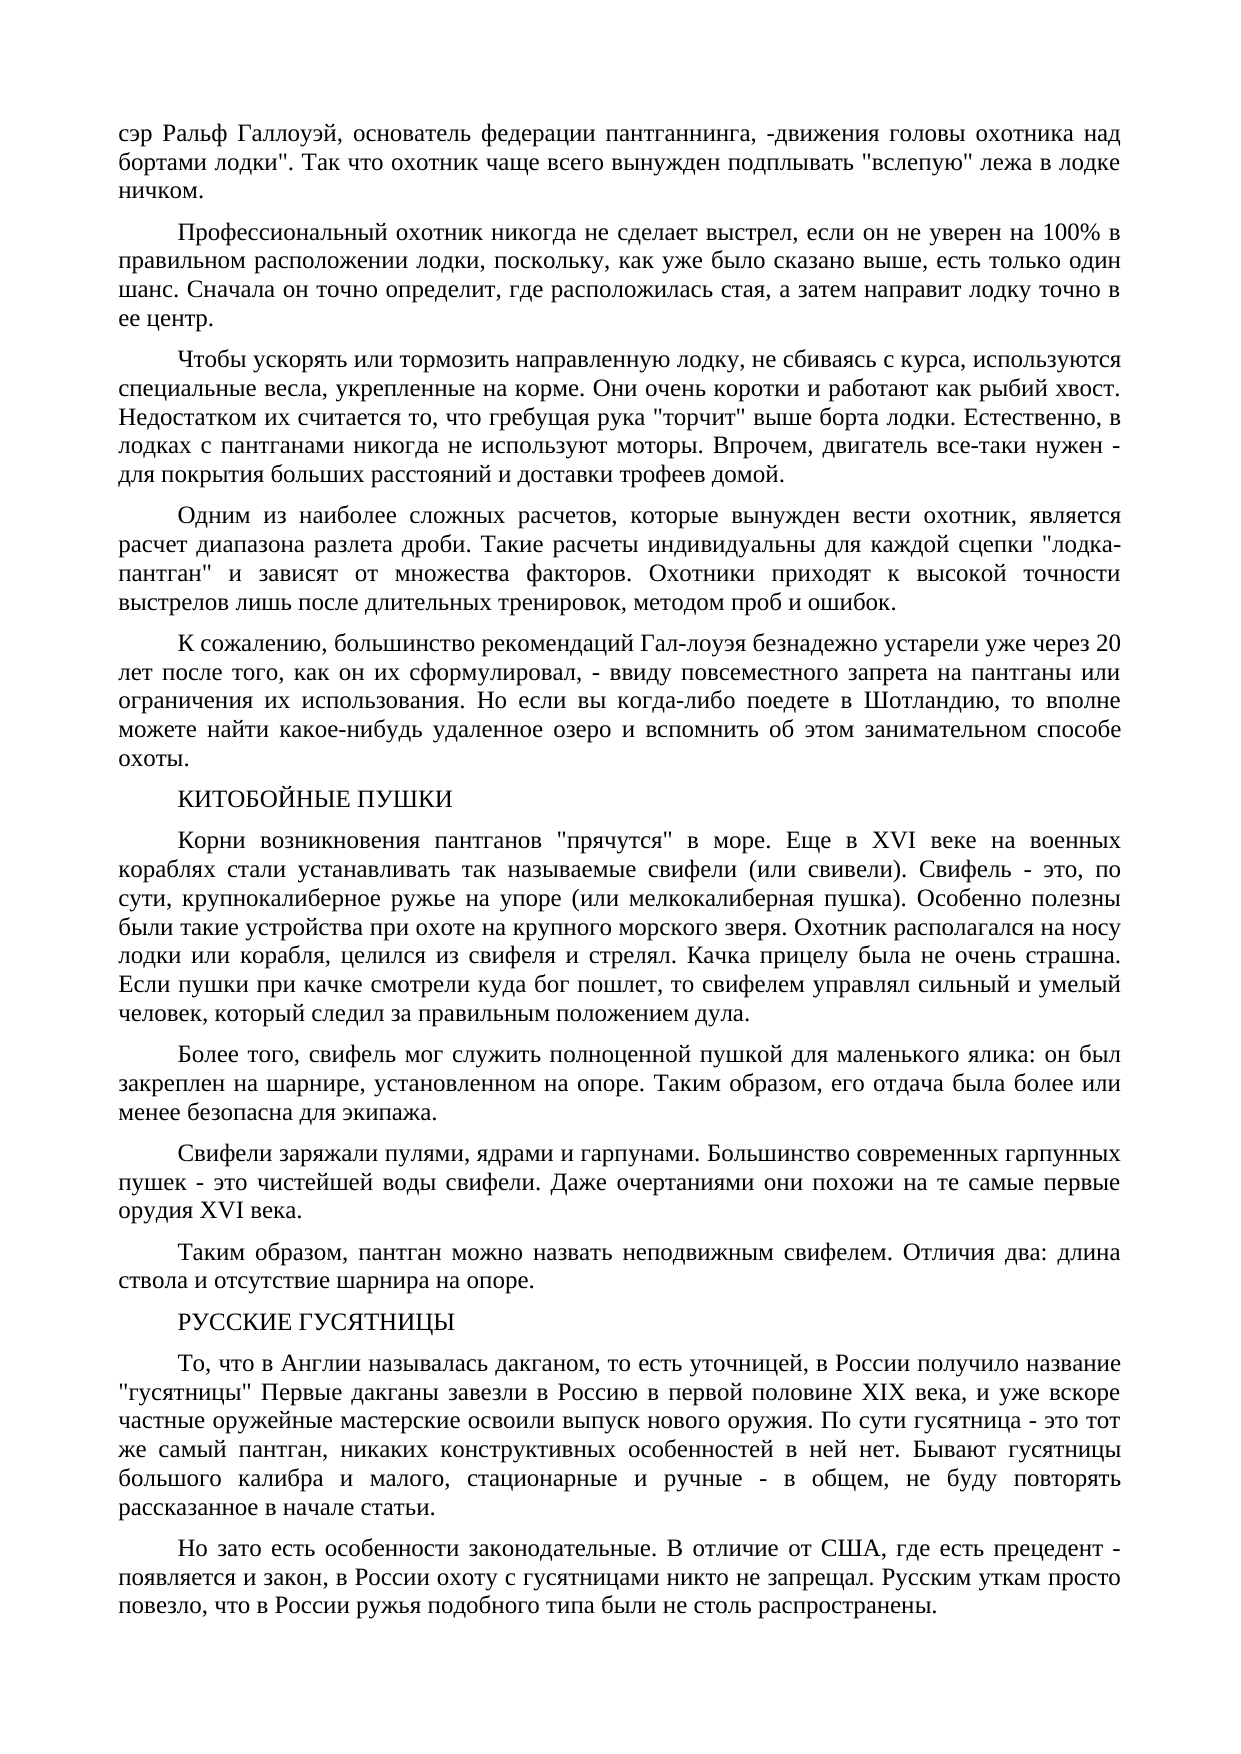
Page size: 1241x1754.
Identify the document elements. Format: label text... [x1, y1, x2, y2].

text Свифели заряжали пулями, ядрами и гарпунами. Большинство современных гарпунных пушек - это чистейшей воды свифели. Даже очертаниями они похожи на те самые первые орудия XVI века. [118, 1138, 1122, 1224]
text Одним из наиболее сложных расчетов, которые вынужден вести охотник, является расчет диапазона разлета дроби. Такие расчеты индивидуальны для каждой сцепки "лодка-пантган" и зависят от множества факторов. Охотники приходят к высокой точности выстрелов лишь после длительных тренировок, методом проб и ошибок. [118, 501, 1122, 616]
text КИТОБОЙНЫЕ ПУШКИ [118, 784, 1122, 813]
text РУССКИЕ ГУСЯТНИЦЫ [118, 1307, 1122, 1336]
text К сожалению, большинство рекомендаций Гал-лоуэя безнадежно устарели уже через 20 лет после того, как он их сформулировал, - ввиду повсеместного запрета на пантганы или ограничения их использования. Но если вы когда-либо поедете в Шотландию, то вполне можете найти какое-нибудь удаленное озеро и вспомнить об этом занимательном способе охоты. [118, 628, 1122, 772]
text Более того, свифель мог служить полноценной пушкой для маленького ялика: он был закреплен на шарнире, установленном на опоре. Таким образом, его отдача была более или менее безопасна для экипажа. [118, 1039, 1122, 1126]
text То, что в Англии называлась дакганом, то есть уточницей, в России получило название "гусятницы" Первые дакганы завезли в Россию в первой половине XIX века, и уже вскоре частные оружейные мастерские освоили выпуск нового оружия. По сути гусятница - это тот же самый пантган, никаких конструктивных особенностей в ней нет. Бывают гусятницы большого калибра и малого, стационарные и ручные - в общем, не буду повторять рассказанное в начале статьи. [118, 1348, 1122, 1521]
text Чтобы ускорять или тормозить направленную лодку, не сбиваясь с курса, используются специальные весла, укрепленные на корме. Они очень коротки и работают как рыбий хвост. Недостатком их считается то, что гребущая рука "торчит" выше борта лодки. Естественно, в лодках с пантганами никогда не используют моторы. Впрочем, двигатель все-таки нужен - для покрытия больших расстояний и доставки трофеев домой. [118, 344, 1122, 488]
text Корни возникновения пантганов "прячутся" в море. Еще в XVI веке на военных кораблях стали устанавливать так называемые свифели (или свивели). Свифель - это, по сути, крупнокалиберное ружье на упоре (или мелкокалиберная пушка). Особенно полезны были такие устройства при охоте на крупного морского зверя. Охотник располагался на носу лодки или корабля, целился из свифеля и стрелял. Качка прицелу была не очень страшна. Если пушки при качке смотрели куда бог пошлет, то свифелем управлял сильный и умелый человек, который следил за правильным положением дула. [118, 826, 1122, 1027]
text Таким образом, пантган можно назвать неподвижным свифелем. Отличия два: длина ствола и отсутствие шарнира на опоре. [118, 1237, 1122, 1294]
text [118, 118, 1122, 204]
text Профессиональный охотник никогда не сделает выстрел, если он не уверен на 100% в правильном расположении лодки, поскольку, как уже было сказано выше, есть только один шанс. Сначала он точно определит, где расположилась стая, а затем направит лодку точно в ее центр. [118, 217, 1122, 332]
text Но зато есть особенности законодательные. В отличие от США, где есть прецедент - появляется и закон, в России охоту с гусятницами никто не запрещал. Русским уткам просто повезло, что в России ружья подобного типа были не столь распространены. [118, 1533, 1122, 1619]
